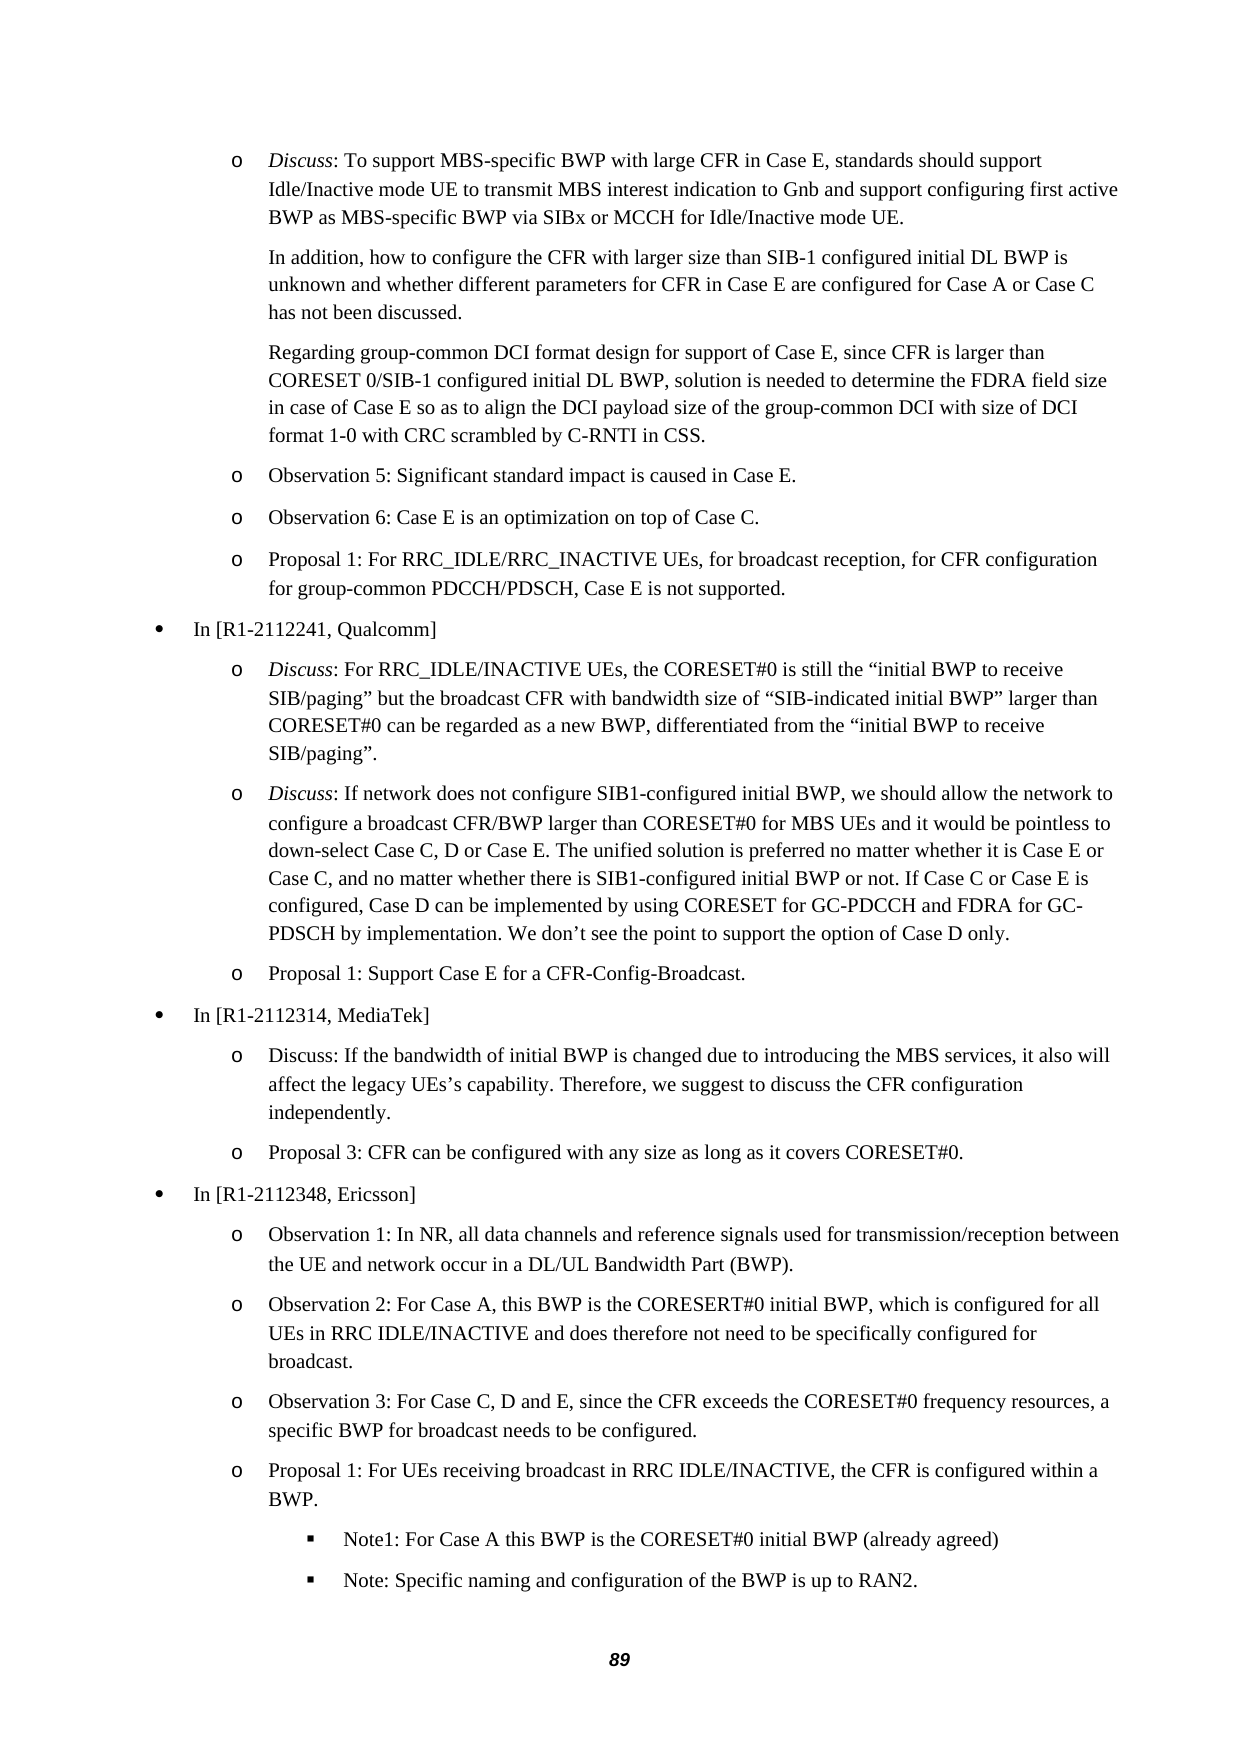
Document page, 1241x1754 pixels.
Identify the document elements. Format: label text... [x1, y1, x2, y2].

list Proposal 1: For UEs receiving broadcast in RRC IDLE/INACTIVE, the CFR is configured within a BWP. [231, 1458, 1122, 1511]
list Note: Specific naming and configuration of the BWP is up to RAN2. [306, 1567, 1122, 1592]
list Observation 1: In NR, all data channels and reference signals used for transmission/reception between the UE and network occur in a DL/UL Bandwidth Part (BWP). [231, 1222, 1122, 1276]
list Discuss: To support MBS-specific BWP with large CFR in Case E, standards should support Idle/Inactive mode UE to transmit MBS interest indication to Gnb and support configuring first active BWP as MBS-specific BWP via SIBx or MCCH for Idle/Inactive mode UE. [231, 148, 1122, 229]
list Observation 3: For Case C, D and E, since the CFR exceeds the CORESET#0 frequency resources, a specific BWP for broadcast needs to be configured. [231, 1389, 1122, 1442]
list Observation 5: Significant standard impact is caused in Case E. [231, 463, 1122, 489]
list Regarding group-common DCI format design for support of Case E, since CFR is larger than CORESET 0/SIB-1 configured initial DL BWP, solution is needed to determine the FDRA field size in case of Case E so as to align the DCI payload size of the group-common DCI with size of DCI format 1-0 with CRC scrambled by C-RNTI in CSS. [268, 340, 1122, 447]
list Discuss: If the bandwidth of initial BWP is changed due to introducing the MBS services, it also will affect the legacy UEs’s capability. Therefore, we suggest to discuss the CFR configuration independently. [231, 1043, 1122, 1124]
list Observation 2: For Case A, this BWP is the CORESERT#0 initial BWP, which is configured for all UEs in RRC IDLE/INACTIVE and does therefore not need to be specifically configured for broadcast. [231, 1292, 1122, 1373]
list Proposal 1: For RRC_IDLE/RRC_INACTIVE UEs, for broadcast reception, for CFR configuration for group-common PDCCH/PDSCH, Case E is not supported. [231, 547, 1122, 600]
list In [R1-2112241, Qualcomm] [156, 616, 1122, 641]
list Proposal 1: Support Case E for a CFR-Config-Broadcast. [231, 961, 1122, 987]
list In [R1-2112348, Ericsson] [156, 1182, 1122, 1206]
list In [R1-2112314, MediaTek] [156, 1003, 1122, 1027]
list Note1: For Case A this BWP is the CORESET#0 initial BWP (already agreed) [306, 1527, 1122, 1551]
list Observation 6: Case E is an optimization on top of Case C. [231, 505, 1122, 531]
list Discuss: If network does not configure SIB1-configured initial BWP, we should allow the network to configure a broadcast CFR/BWP larger than CORESET#0 for MBS UEs and it would be pointless to down-select Case C, D or Case E. The unified solution is preferred no matter whether it is Case E or Case C, and no matter whether there is SIB1-configured initial BWP or not. If Case C or Case E is configured, Case D can be implemented by using CORESET for GC-PDCCH and FDRA for GC-PDSCH by implementation. We don’t see the point to support the option of Case D only. [231, 781, 1122, 945]
list Discuss: For RRC_IDLE/INACTIVE UEs, the CORESET#0 is still the “initial BWP to receive SIB/paging” but the broadcast CFR with bandwidth size of “SIB-indicated initial BWP” larger than CORESET#0 can be regarded as a new BWP, differentiated from the “initial BWP to receive SIB/paging”. [231, 657, 1122, 765]
list In addition, how to configure the CFR with larger size than SIB-1 configured initial DL BWP is unknown and whether different parameters for CFR in Case E are configured for Case A or Case C has not been discussed. [268, 245, 1122, 324]
list Proposal 3: CFR can be configured with any size as long as it covers CORESET#0. [231, 1140, 1122, 1166]
